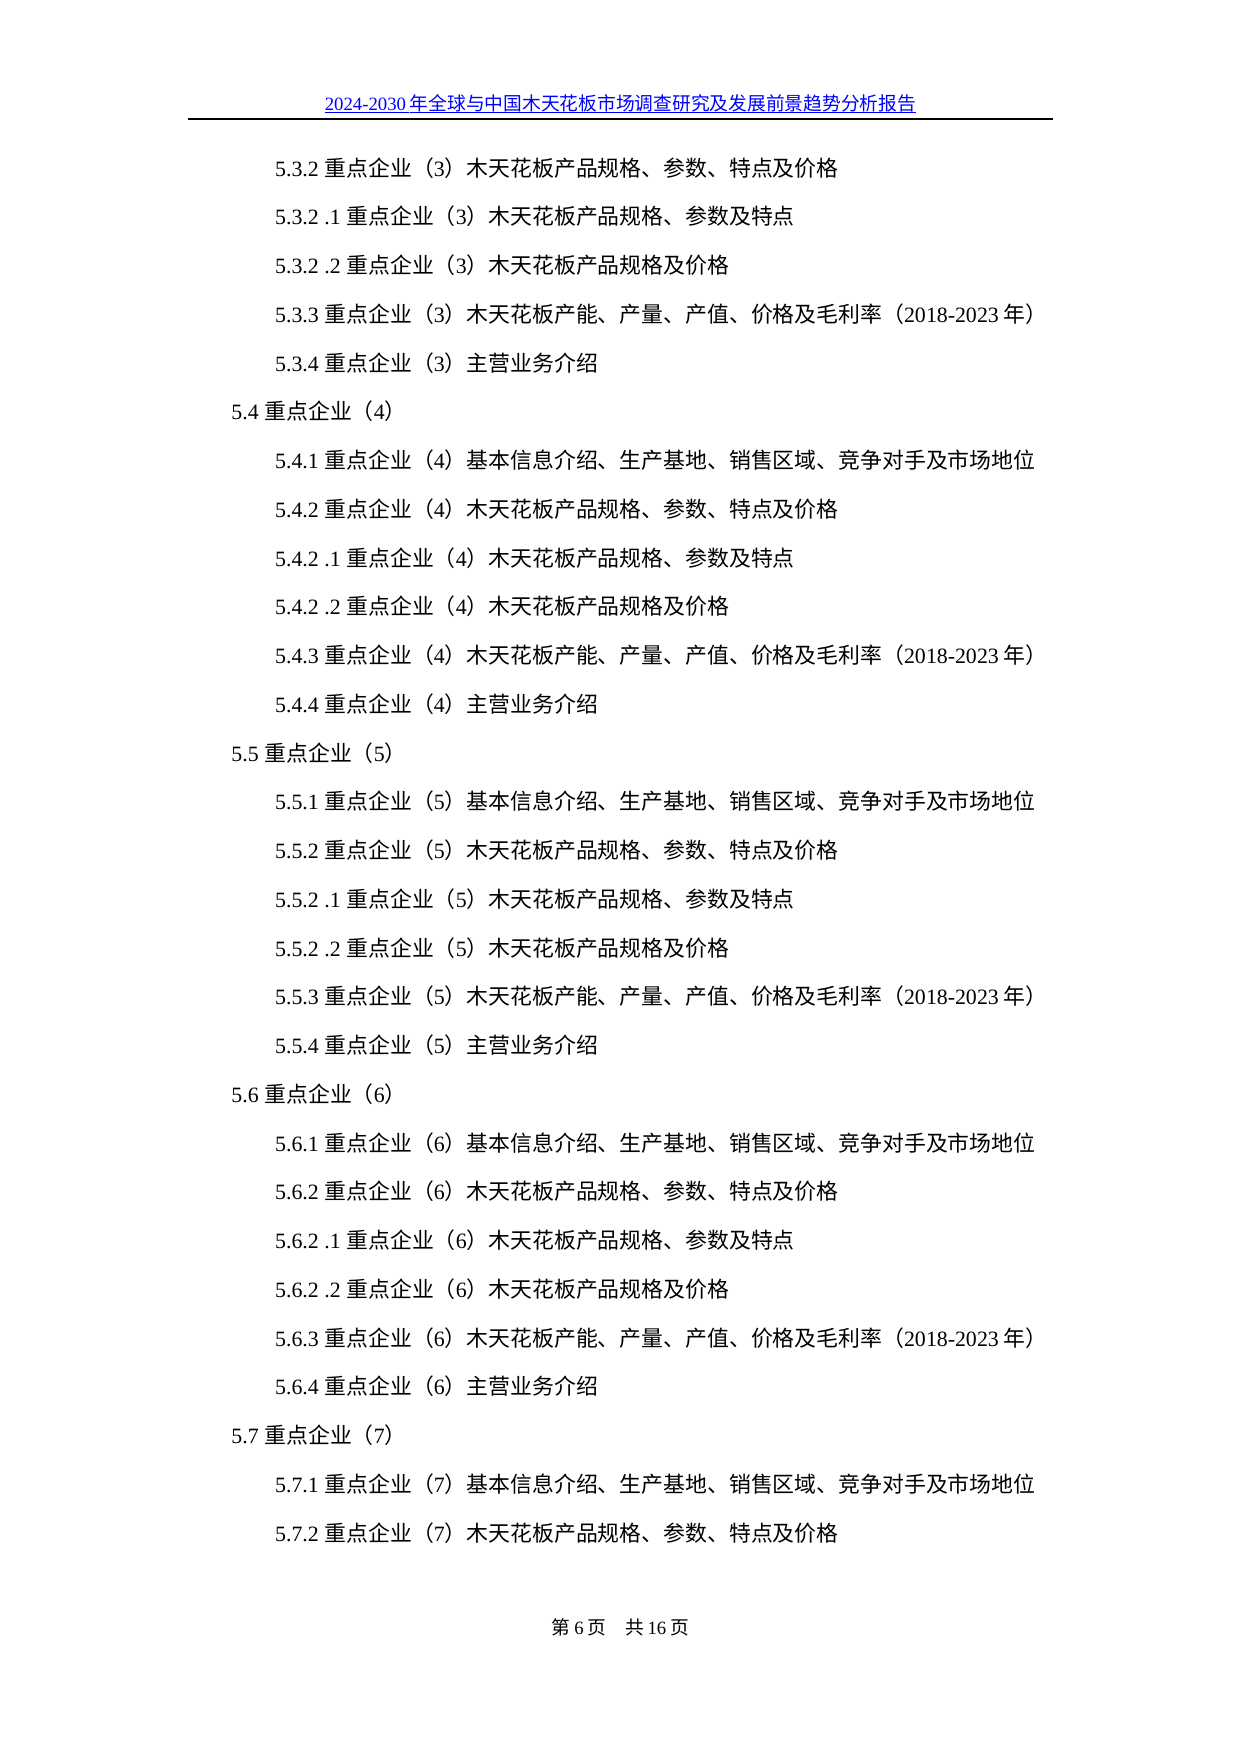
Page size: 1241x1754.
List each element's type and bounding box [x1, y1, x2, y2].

text [187, 150, 1053, 1548]
